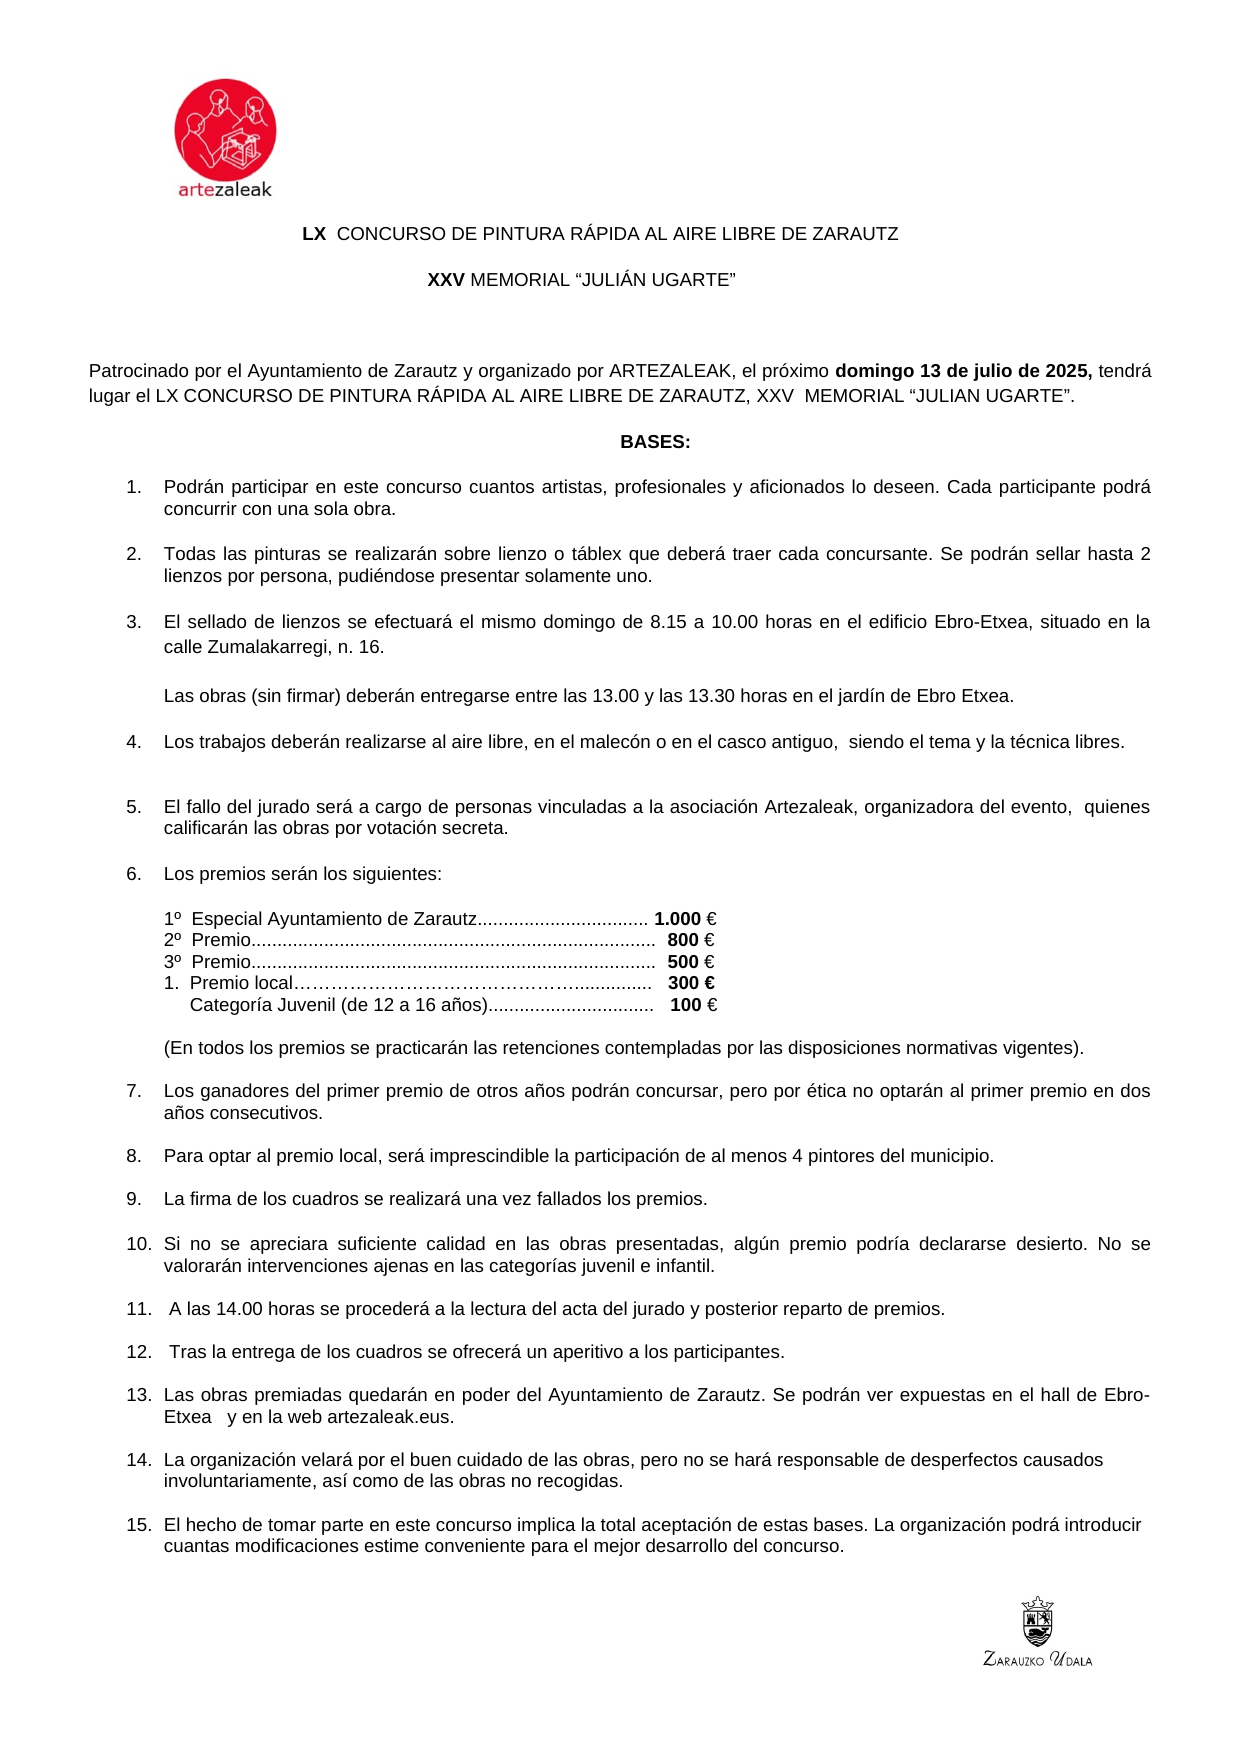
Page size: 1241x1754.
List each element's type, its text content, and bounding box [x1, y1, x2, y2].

list Las obras premiadas quedarán en poder del Ayuntamiento de Zarautz. Se podrán ver expuestas en el hall de Ebro-Etxea y en la web artezaleak.eus. [126, 1384, 1152, 1427]
list El fallo del jurado será a cargo de personas vinculadas a la asociación Artezaleak, organizadora del evento, quienes calificarán las obras por votación secreta. [126, 796, 1152, 839]
text XXV MEMORIAL “JULIÁN UGARTE” [89, 269, 1152, 290]
text (En todos los premios se practicarán las retenciones contempladas por las disposiciones normativas vigentes). [164, 1037, 1152, 1058]
list Los ganadores del primer premio de otros años podrán concursar, pero por ética no optarán al primer premio en dos años consecutivos. [126, 1080, 1152, 1123]
list Los trabajos deberán realizarse al aire libre, en el malecón o en el casco antiguo, siendo el tema y la técnica libres. [126, 731, 1152, 752]
list La firma de los cuadros se realizará una vez fallados los premios. [126, 1188, 1152, 1209]
list Las obras (sin firmar) deberán entregarse entre las 13.00 y las 13.30 horas en el jardín de Ebro Etxea. [164, 685, 1152, 707]
list Los premios serán los siguientes: [126, 862, 1152, 884]
list Si no se apreciara suficiente calidad en las obras presentadas, algún premio podría declararse desierto. No se valorarán intervenciones ajenas en las categorías juvenil e infantil. [126, 1233, 1152, 1276]
list Todas las pinturas se realizarán sobre lienzo o táblex que deberá traer cada concursante. Se podrán sellar hasta 2 lienzos por persona, pudiéndose presentar solamente uno. [126, 543, 1152, 586]
list Podrán participar en este concurso cuantos artistas, profesionales y aficionados lo deseen. Cada participante podrá concurrir con una sola obra. [126, 476, 1152, 519]
list La organización velará por el buen cuidado de las obras, pero no se hará responsable de desperfectos causados involuntariamente, así como de las obras no recogidas. [126, 1449, 1152, 1492]
list A las 14.00 horas se procederá a la lectura del acta del jurado y posterior reparto de premios. [126, 1298, 1152, 1319]
text 1. Premio local………………………………………............... 300 € [164, 972, 1152, 994]
text 3º Premio.............................................................................. 500 € [164, 951, 1152, 972]
text Patrocinado por el Ayuntamiento de Zarautz y organizado por ARTEZALEAK, el próximo domingo 13 de julio de 2025, tendrá lugar el LX CONCURSO DE PINTURA RÁPIDA AL AIRE LIBRE DE ZARAUTZ, XXV MEMORIAL “JULIAN UGARTE”. [89, 360, 1152, 406]
text Categoría Juvenil (de 12 a 16 años)................................ 100 € [164, 994, 1152, 1015]
text LX CONCURSO DE PINTURA RÁPIDA AL AIRE LIBRE DE ZARAUTZ [89, 223, 1152, 245]
text 2º Premio.............................................................................. 800 € [164, 929, 1152, 951]
picture [970, 1578, 1106, 1684]
list Para optar al premio local, será imprescindible la participación de al menos 4 pintores del municipio. [126, 1145, 1152, 1166]
text 1º Especial Ayuntamiento de Zarautz................................. 1.000 € [164, 907, 1152, 929]
text BASES: [89, 431, 1152, 452]
picture [151, 67, 299, 200]
list El sellado de lienzos se efectuará el mismo domingo de 8.15 a 10.00 horas en el edificio Ebro-Etxea, situado en la calle Zumalakarregi, n. 16. [126, 611, 1152, 657]
list El hecho de tomar parte en este concurso implica la total aceptación de estas bases. La organización podrá introducir cuantas modificaciones estime conveniente para el mejor desarrollo del concurso. [126, 1513, 1152, 1556]
list Tras la entrega de los cuadros se ofrecerá un aperitivo a los participantes. [126, 1341, 1152, 1362]
